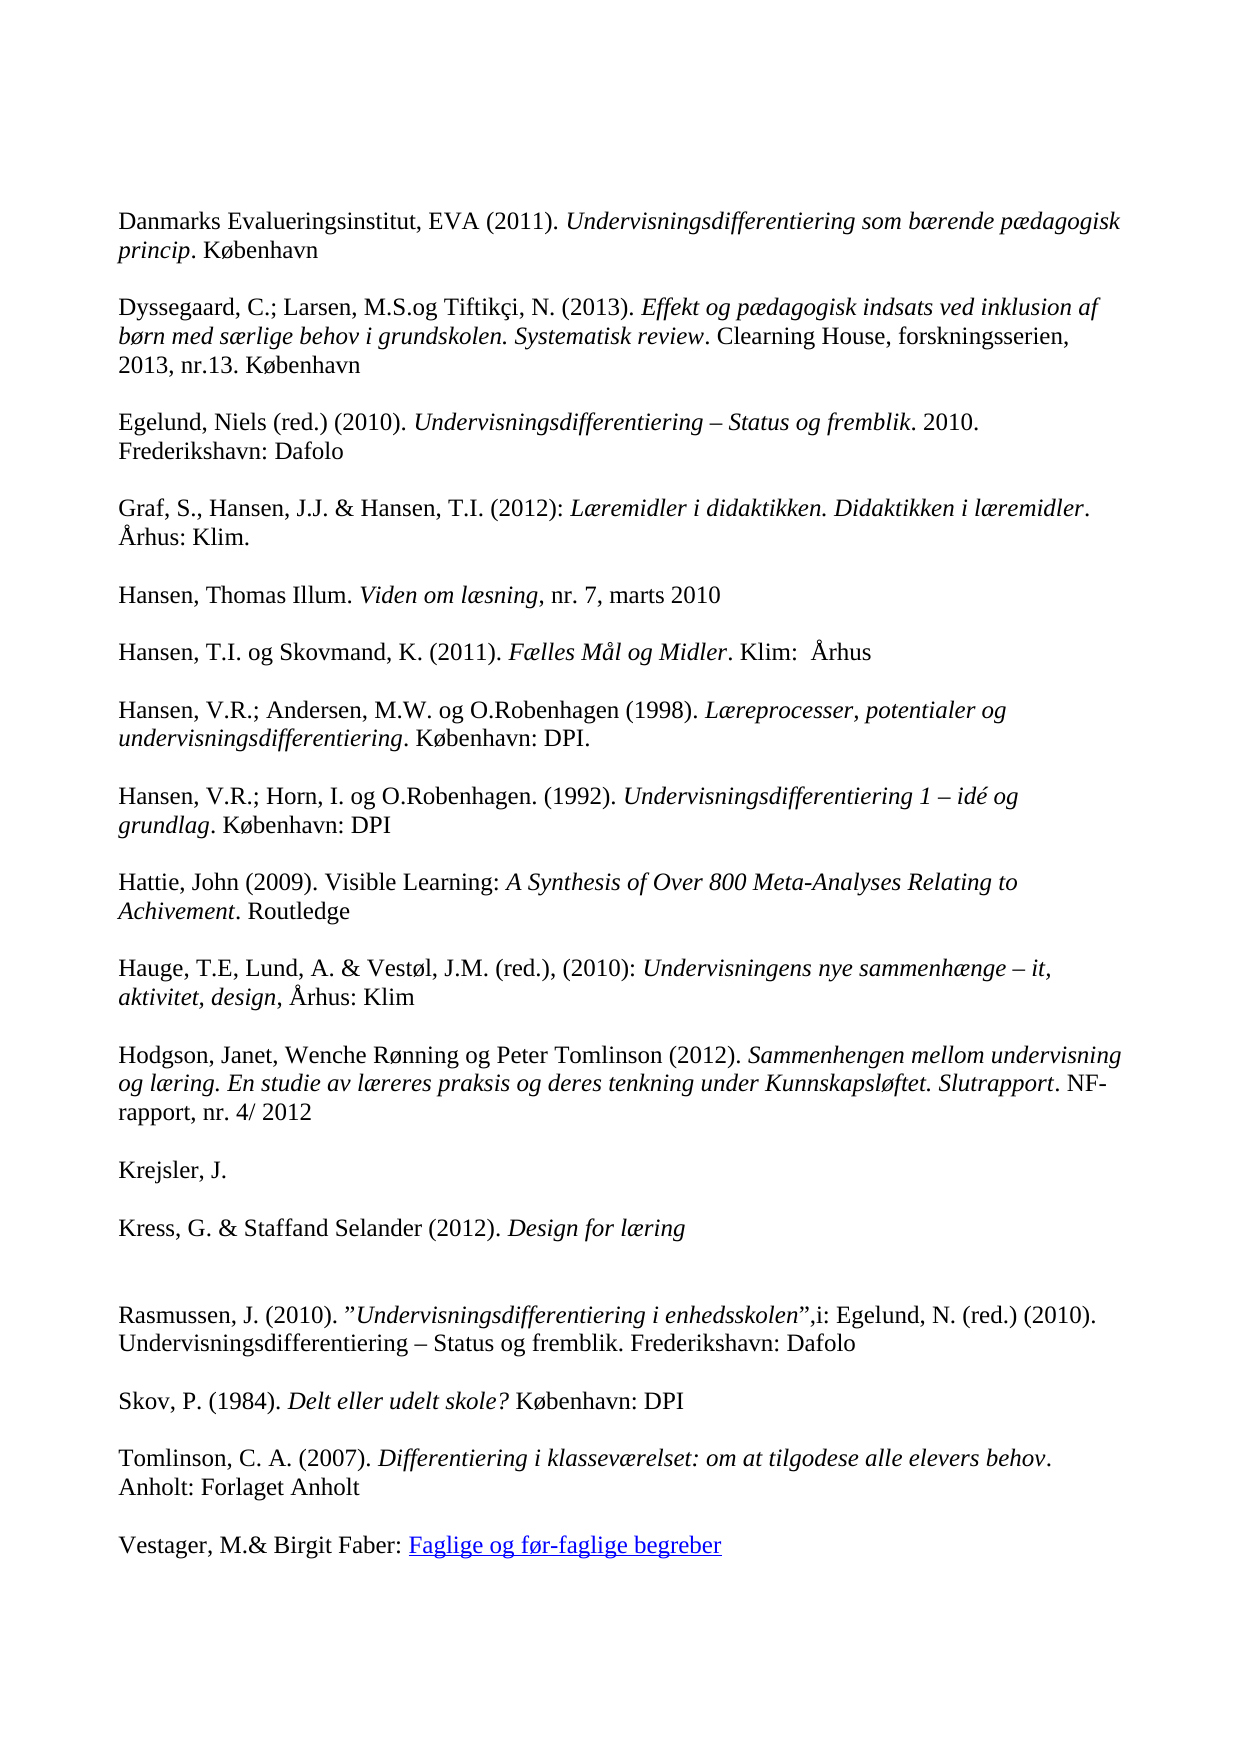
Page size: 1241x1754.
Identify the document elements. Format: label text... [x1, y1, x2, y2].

text Dyssegaard, C.; Larsen, M.S.og Tiftikçi, N. (2013). Effekt og pædagogisk indsats ved inklusion af børn med særlige behov i grundskolen. Systematisk review. Clearning House, forskningsserien, 2013, nr.13. København [118, 292, 1122, 378]
text Hansen, V.R.; Horn, I. og O.Robenhagen. (1992). Undervisningsdifferentiering 1 – idé og grundlag. København: DPI [118, 781, 1122, 838]
text Vestager, M.& Birgit Faber: Faglige og før-faglige begreber [118, 1530, 1122, 1558]
text Krejsler, J. [118, 1155, 1122, 1184]
text Kress, G. & Staffand Selander (2012). Design for læring [118, 1213, 1122, 1242]
text Hansen, T.I. og Skovmand, K. (2011). Fælles Mål og Midler. Klim: Århus [118, 637, 1122, 666]
text Hauge, T.E, Lund, A. & Vestøl, J.M. (red.), (2010): Undervisningens nye sammenhænge – it, aktivitet, design, Århus: Klim [118, 953, 1122, 1011]
text Rasmussen, J. (2010). ”Undervisningsdifferentiering i enhedsskolen”,i: Egelund, N. (red.) (2010). Undervisningsdifferentiering – Status og fremblik. Frederikshavn: Dafolo [118, 1300, 1122, 1357]
text Graf, S., Hansen, J.J. & Hansen, T.I. (2012): Læremidler i didaktikken. Didaktikken i læremidler. Århus: Klim. [118, 493, 1122, 551]
text Skov, P. (1984). Delt eller udelt skole? København: DPI [118, 1386, 1122, 1415]
text Danmarks Evalueringsinstitut, EVA (2011). Undervisningsdifferentiering som bærende pædagogisk princip. København [118, 206, 1122, 263]
text Hansen, Thomas Illum. Viden om læsning, nr. 7, marts 2010 [118, 580, 1122, 608]
text Egelund, Niels (red.) (2010). Undervisningsdifferentiering – Status og fremblik. 2010. Frederikshavn: Dafolo [118, 407, 1122, 465]
text Hattie, John (2009). Visible Learning: A Synthesis of Over 800 Meta-Analyses Relating to Achivement. Routledge [118, 867, 1122, 925]
text Hansen, V.R.; Andersen, M.W. og O.Robenhagen (1998). Læreprocesser, potentialer og undervisningsdifferentiering. København: DPI. [118, 695, 1122, 752]
text Hodgson, Janet, Wenche Rønning og Peter Tomlinson (2012). Sammenhengen mellom undervisning og læring. En studie av læreres praksis og deres tenkning under Kunnskapsløftet. Slutrapport. NF-rapport, nr. 4/ 2012 [118, 1040, 1122, 1126]
text Tomlinson, C. A. (2007). Differentiering i klasseværelset: om at tilgodese alle elevers behov. Anholt: Forlaget Anholt [118, 1443, 1122, 1501]
